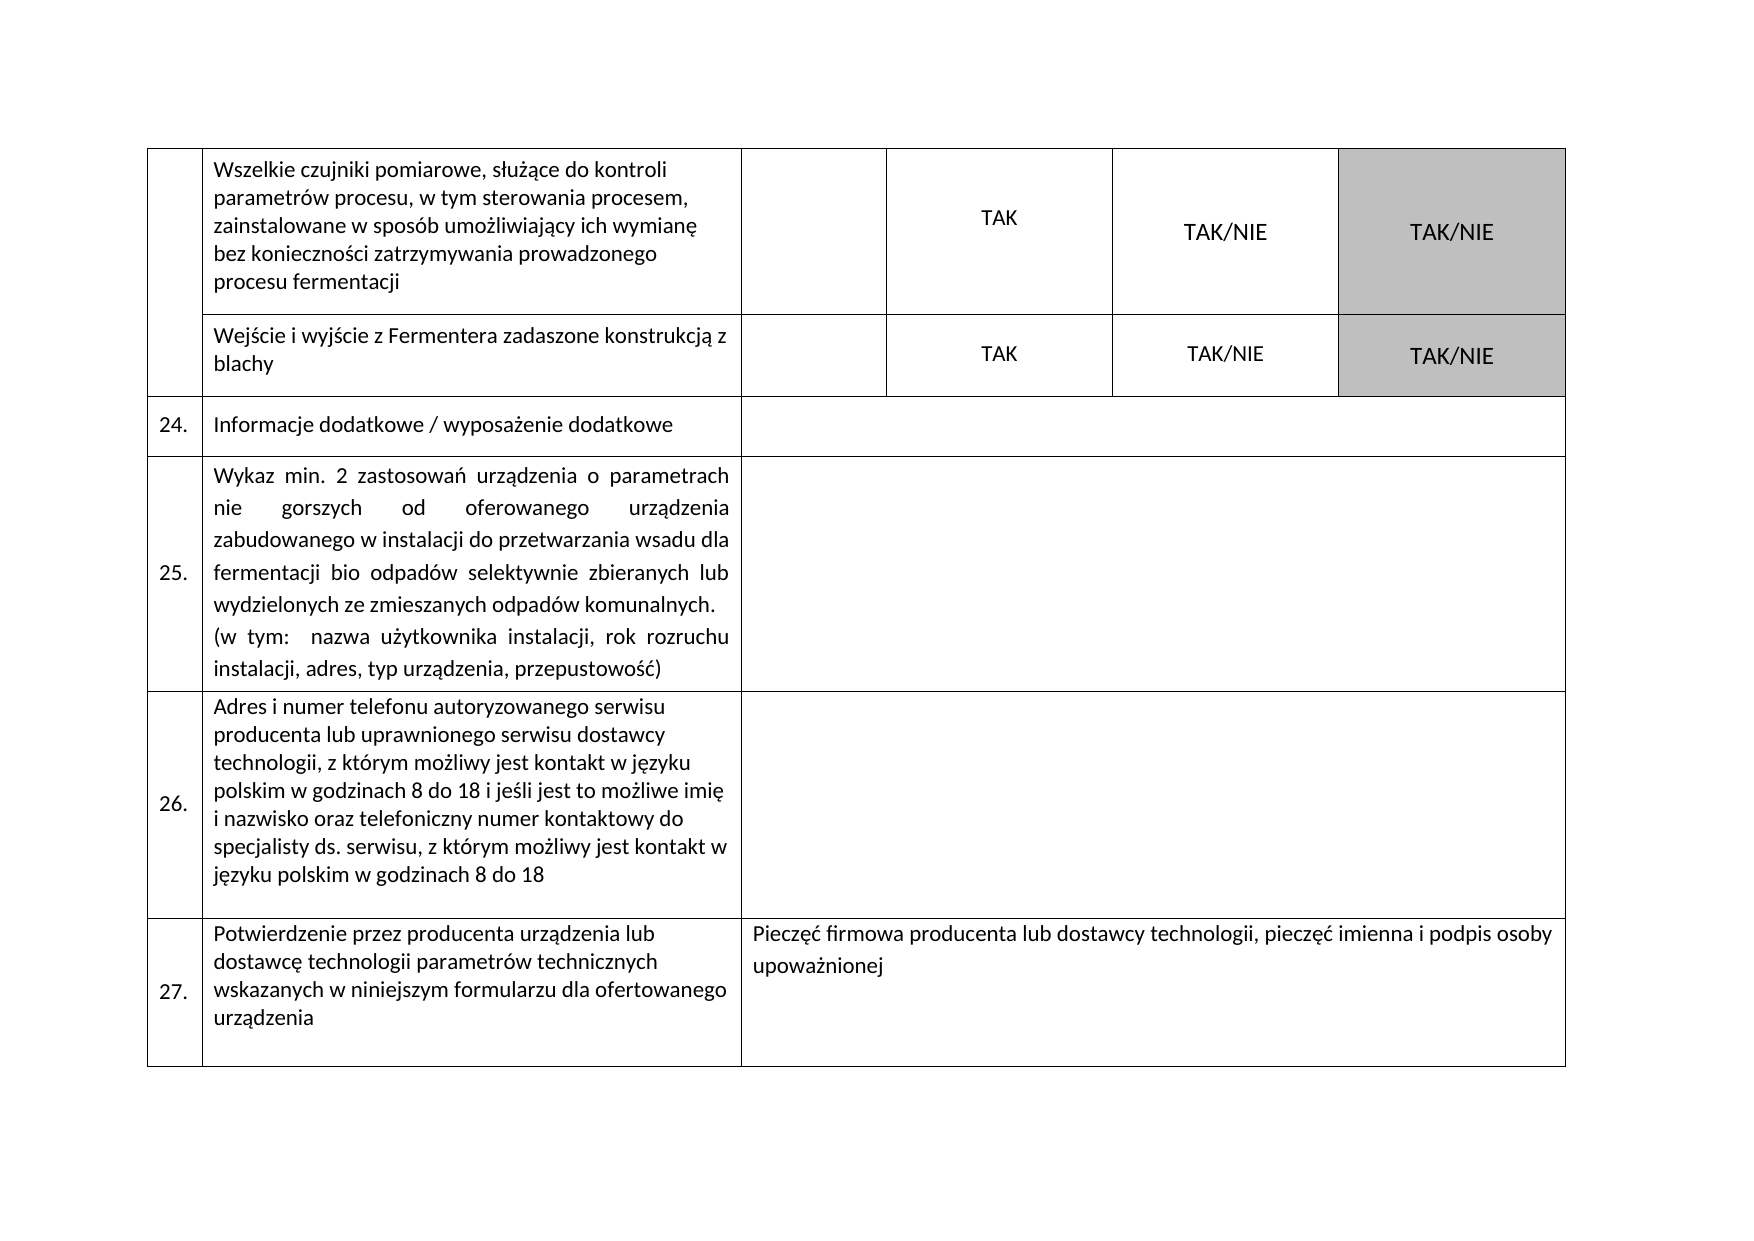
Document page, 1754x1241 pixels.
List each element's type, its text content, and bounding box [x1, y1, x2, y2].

table_cell TAK/NIE [1113, 149, 1338, 314]
table_cell TAK [887, 315, 1112, 396]
table_cell Informacje dodatkowe / wyposażenie dodatkowe [203, 397, 741, 456]
table_cell [148, 692, 202, 918]
table_cell [148, 919, 202, 1066]
table_cell [148, 457, 202, 691]
table_cell TAK/NIE [1339, 315, 1565, 396]
table_cell TAK/NIE [1339, 149, 1565, 314]
table_cell [148, 397, 202, 456]
table_cell Wszelkie czujniki pomiarowe, służące do kontroli parametrów procesu, w tym sterowania procesem, zainstalowane w sposób umożliwiający ich wymianę bez konieczności zatrzymywania prowadzonego procesu fermentacji [203, 149, 741, 314]
table_cell [742, 457, 1565, 691]
table_cell Adres i numer telefonu autoryzowanego serwisu producenta lub uprawnionego serwisu dostawcy technologii, z którym możliwy jest kontakt w języku polskim w godzinach 8 do 18 i jeśli jest to możliwe imię i nazwisko oraz telefoniczny numer kontaktowy do specjalisty ds. serwisu, z którym możliwy jest kontakt w języku polskim w godzinach 8 do 18 [203, 692, 741, 918]
table_cell [742, 315, 886, 396]
table_cell Potwierdzenie przez producenta urządzenia lub dostawcę technologii parametrów technicznych wskazanych w niniejszym formularzu dla ofertowanego urządzenia [203, 919, 741, 1066]
table_cell [742, 149, 886, 314]
table_cell [742, 692, 1565, 918]
table_cell TAK/NIE [1113, 315, 1338, 396]
table_cell TAK [887, 149, 1112, 314]
table_cell Wejście i wyjście z Fermentera zadaszone konstrukcją z blachy [203, 315, 741, 396]
table_cell [742, 397, 1565, 456]
table_cell Wykaz min. 2 zastosowań urządzenia o parametrach nie gorszych od oferowanego urządzenia zabudowanego w instalacji do przetwarzania wsadu dla fermentacji bio odpadów selektywnie zbieranych lub wydzielonych ze zmieszanych odpadów komunalnych. (w tym: nazwa użytkownika instalacji, rok rozruchu instalacji, adres, typ urządzenia, przepustowość) [203, 457, 741, 691]
table_cell Pieczęć firmowa producenta lub dostawcy technologii, pieczęć imienna i podpis osoby upoważnionej [742, 919, 1565, 1066]
